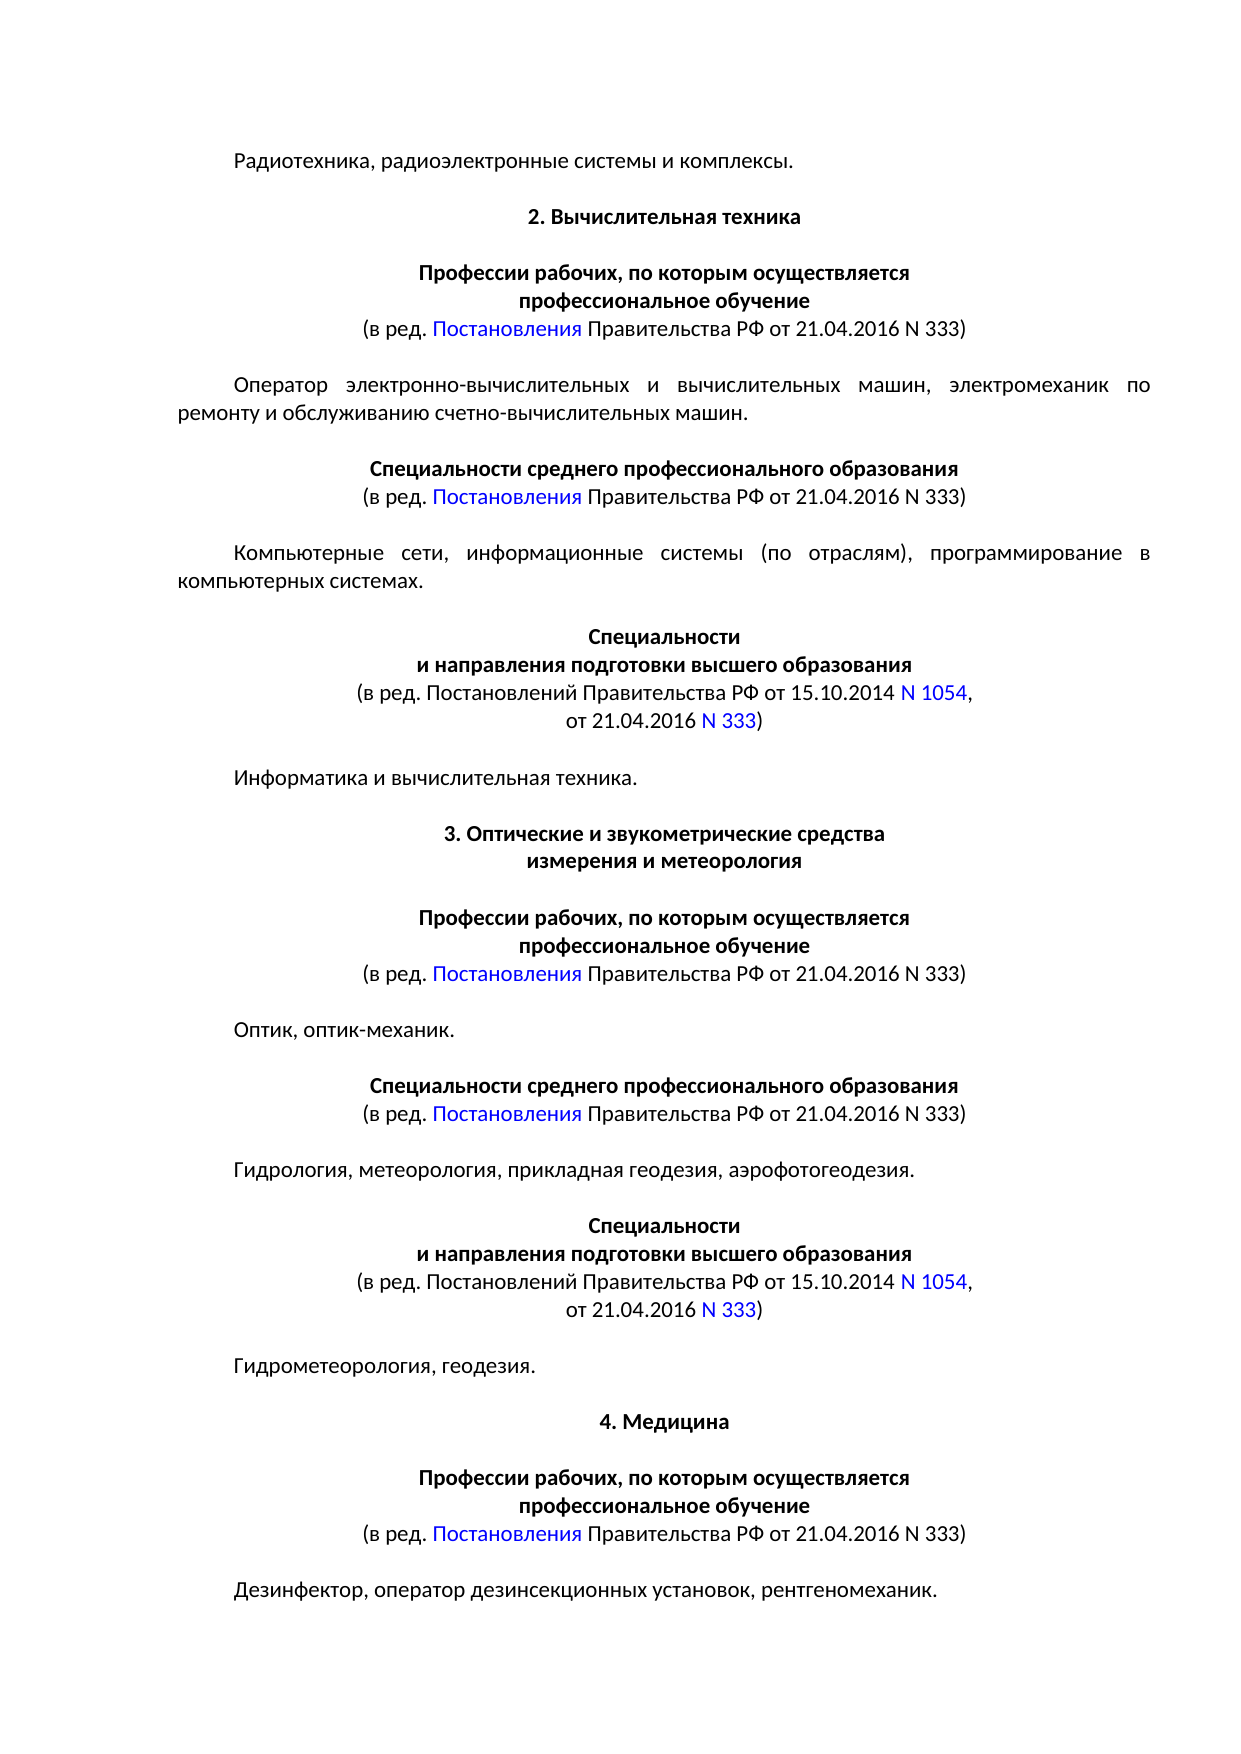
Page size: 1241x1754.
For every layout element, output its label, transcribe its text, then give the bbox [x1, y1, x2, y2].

title измерения и метеорология [177, 847, 1152, 875]
title профессиональное обучение [177, 931, 1152, 959]
text (в ред. Постановления Правительства РФ от 21.04.2016 N 333) [177, 314, 1152, 342]
text Радиотехника, радиоэлектронные системы и комплексы. [177, 146, 1152, 174]
text Компьютерные сети, информационные системы (по отраслям), программирование в компьютерных системах. [177, 538, 1152, 594]
text (в ред. Постановлений Правительства РФ от 15.10.2014 N 1054, [177, 1267, 1152, 1295]
title 2. Вычислительная техника [177, 202, 1152, 230]
text (в ред. Постановления Правительства РФ от 21.04.2016 N 333) [177, 1519, 1152, 1547]
title Специальности среднего профессионального образования [177, 454, 1152, 482]
text Дезинфектор, оператор дезинсекционных установок, рентгеномеханик. [177, 1575, 1152, 1603]
text (в ред. Постановления Правительства РФ от 21.04.2016 N 333) [177, 1099, 1152, 1127]
title профессиональное обучение [177, 286, 1152, 314]
text Информатика и вычислительная техника. [177, 763, 1152, 791]
text (в ред. Постановления Правительства РФ от 21.04.2016 N 333) [177, 959, 1152, 987]
title Профессии рабочих, по которым осуществляется [177, 258, 1152, 286]
title Профессии рабочих, по которым осуществляется [177, 1463, 1152, 1491]
title Профессии рабочих, по которым осуществляется [177, 903, 1152, 931]
title Специальности [177, 622, 1152, 651]
text от 21.04.2016 N 333) [177, 1295, 1152, 1323]
text Оператор электронно-вычислительных и вычислительных машин, электромеханик по ремонту и обслуживанию счетно-вычислительных машин. [177, 370, 1152, 426]
title 3. Оптические и звукометрические средства [177, 819, 1152, 847]
title 4. Медицина [177, 1407, 1152, 1435]
title и направления подготовки высшего образования [177, 1239, 1152, 1267]
title профессиональное обучение [177, 1491, 1152, 1519]
text Гидрология, метеорология, прикладная геодезия, аэрофотогеодезия. [177, 1155, 1152, 1183]
text от 21.04.2016 N 333) [177, 707, 1152, 734]
title Специальности среднего профессионального образования [177, 1071, 1152, 1099]
title Специальности [177, 1211, 1152, 1239]
text Гидрометеорология, геодезия. [177, 1351, 1152, 1379]
text (в ред. Постановления Правительства РФ от 21.04.2016 N 333) [177, 482, 1152, 510]
text Оптик, оптик-механик. [177, 1015, 1152, 1043]
title и направления подготовки высшего образования [177, 651, 1152, 678]
text (в ред. Постановлений Правительства РФ от 15.10.2014 N 1054, [177, 678, 1152, 707]
